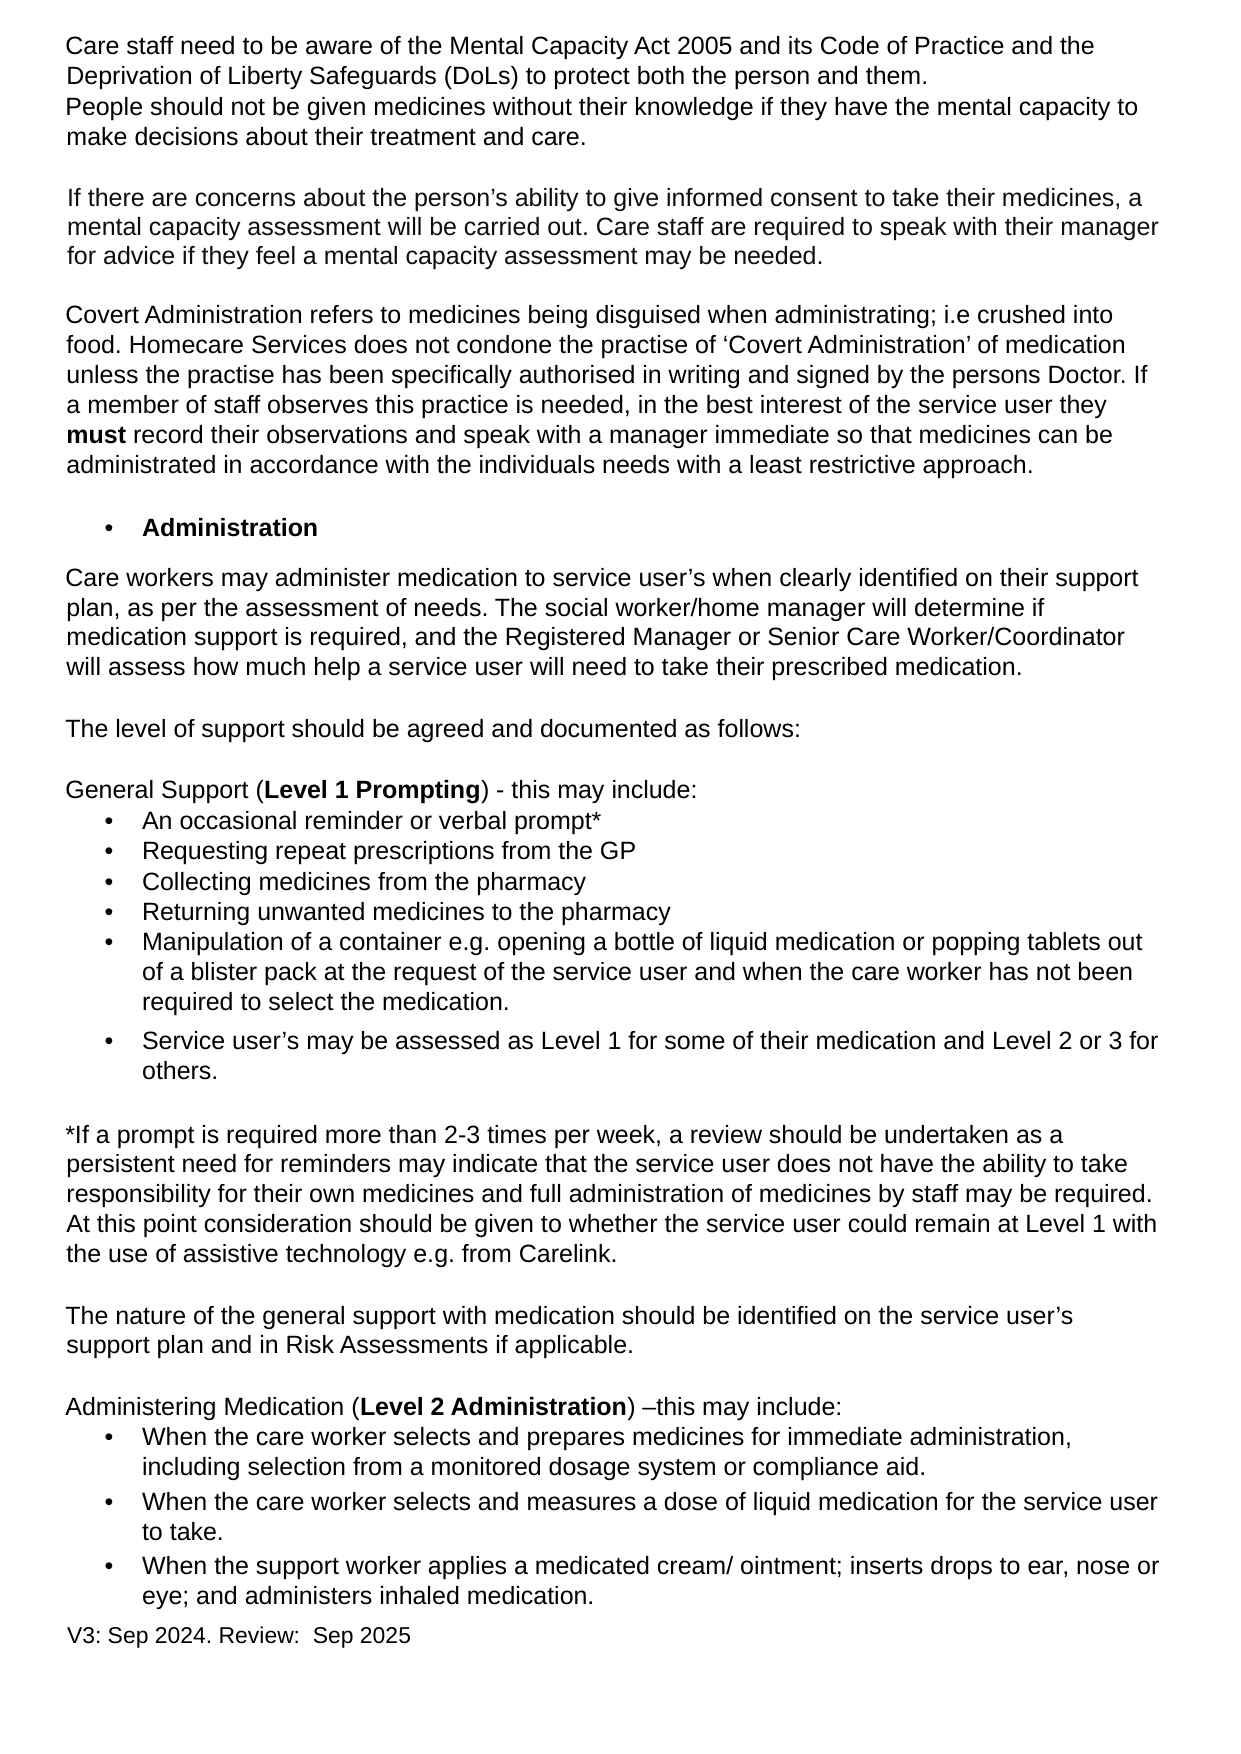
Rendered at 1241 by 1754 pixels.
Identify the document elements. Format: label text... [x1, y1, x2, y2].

text *If a prompt is required more than 2-3 times per week, a review should be undertaken as a persistent need for reminders may indicate that the service user does not have the ability to take responsibility for their own medicines and full administration of medicines by staff may be required. At this point consideration should be given to whether the service user could remain at Level 1 with the use of assistive technology e.g. from Carelink. [65, 1119, 1165, 1268]
list Requesting repeat prescriptions from the GP [104, 836, 1165, 865]
list Service user’s may be assessed as Level 1 for some of their medication and Level 2 or 3 for others. [104, 1026, 1165, 1084]
text The level of support should be agreed and documented as follows: [65, 714, 1165, 742]
text Administering Medication (Level 2 Administration) –this may include: [65, 1392, 1165, 1421]
text Care staff need to be aware of the Mental Capacity Act 2005 and its Code of Practice and the Deprivation of Liberty Safeguards (DoLs) to protect both the person and them. [65, 31, 1165, 90]
text Covert Administration refers to medicines being disguised when administrating; i.e crushed into food. Homecare Services does not condone the practise of ‘Covert Administration’ of medication unless the practise has been specifically authorised in writing and signed by the persons Doctor. If a member of staff observes this practice is needed, in the best interest of the service user they must record their observations and speak with a manager immediate so that medicines can be administrated in accordance with the individuals needs with a least restrictive approach. [65, 300, 1165, 479]
text General Support (Level 1 Prompting) - this may include: [65, 775, 1165, 804]
text Care workers may administer medication to service user’s when clearly identified on their support plan, as per the assessment of needs. The social worker/home manager will determine if medication support is required, and the Registered Manager or Senior Care Worker/Coordinator will assess how much help a service user will need to take their prescribed medication. [65, 563, 1165, 681]
text People should not be given medicines without their knowledge if they have the mental capacity to make decisions about their treatment and care. [65, 92, 1165, 150]
list When the support worker applies a medicated cream/ ointment; inserts drops to ear, nose or eye; and administers inhaled medication. [104, 1551, 1165, 1610]
list Collecting medicines from the pharmacy [104, 866, 1165, 895]
list Returning unwanted medicines to the pharmacy [104, 897, 1165, 926]
list When the care worker selects and measures a dose of liquid medication for the service user to take. [104, 1487, 1165, 1545]
list An occasional reminder or verbal prompt* [104, 806, 1165, 834]
list Administration [104, 513, 1165, 542]
text If there are concerns about the person’s ability to give informed consent to take their medicines, a mental capacity assessment will be carried out. Care staff are required to speak with their manager for advice if they feel a mental capacity assessment may be needed. [67, 183, 1166, 269]
text The nature of the general support with medication should be identified on the service user’s support plan and in Risk Assessments if applicable. [65, 1301, 1165, 1359]
list Manipulation of a container e.g. opening a bottle of liquid medication or popping tablets out of a blister pack at the request of the service user and when the care worker has not been required to select the medication. [104, 927, 1165, 1016]
list When the care worker selects and prepares medicines for immediate administration, including selection from a monitored dosage system or compliance aid. [104, 1422, 1165, 1481]
